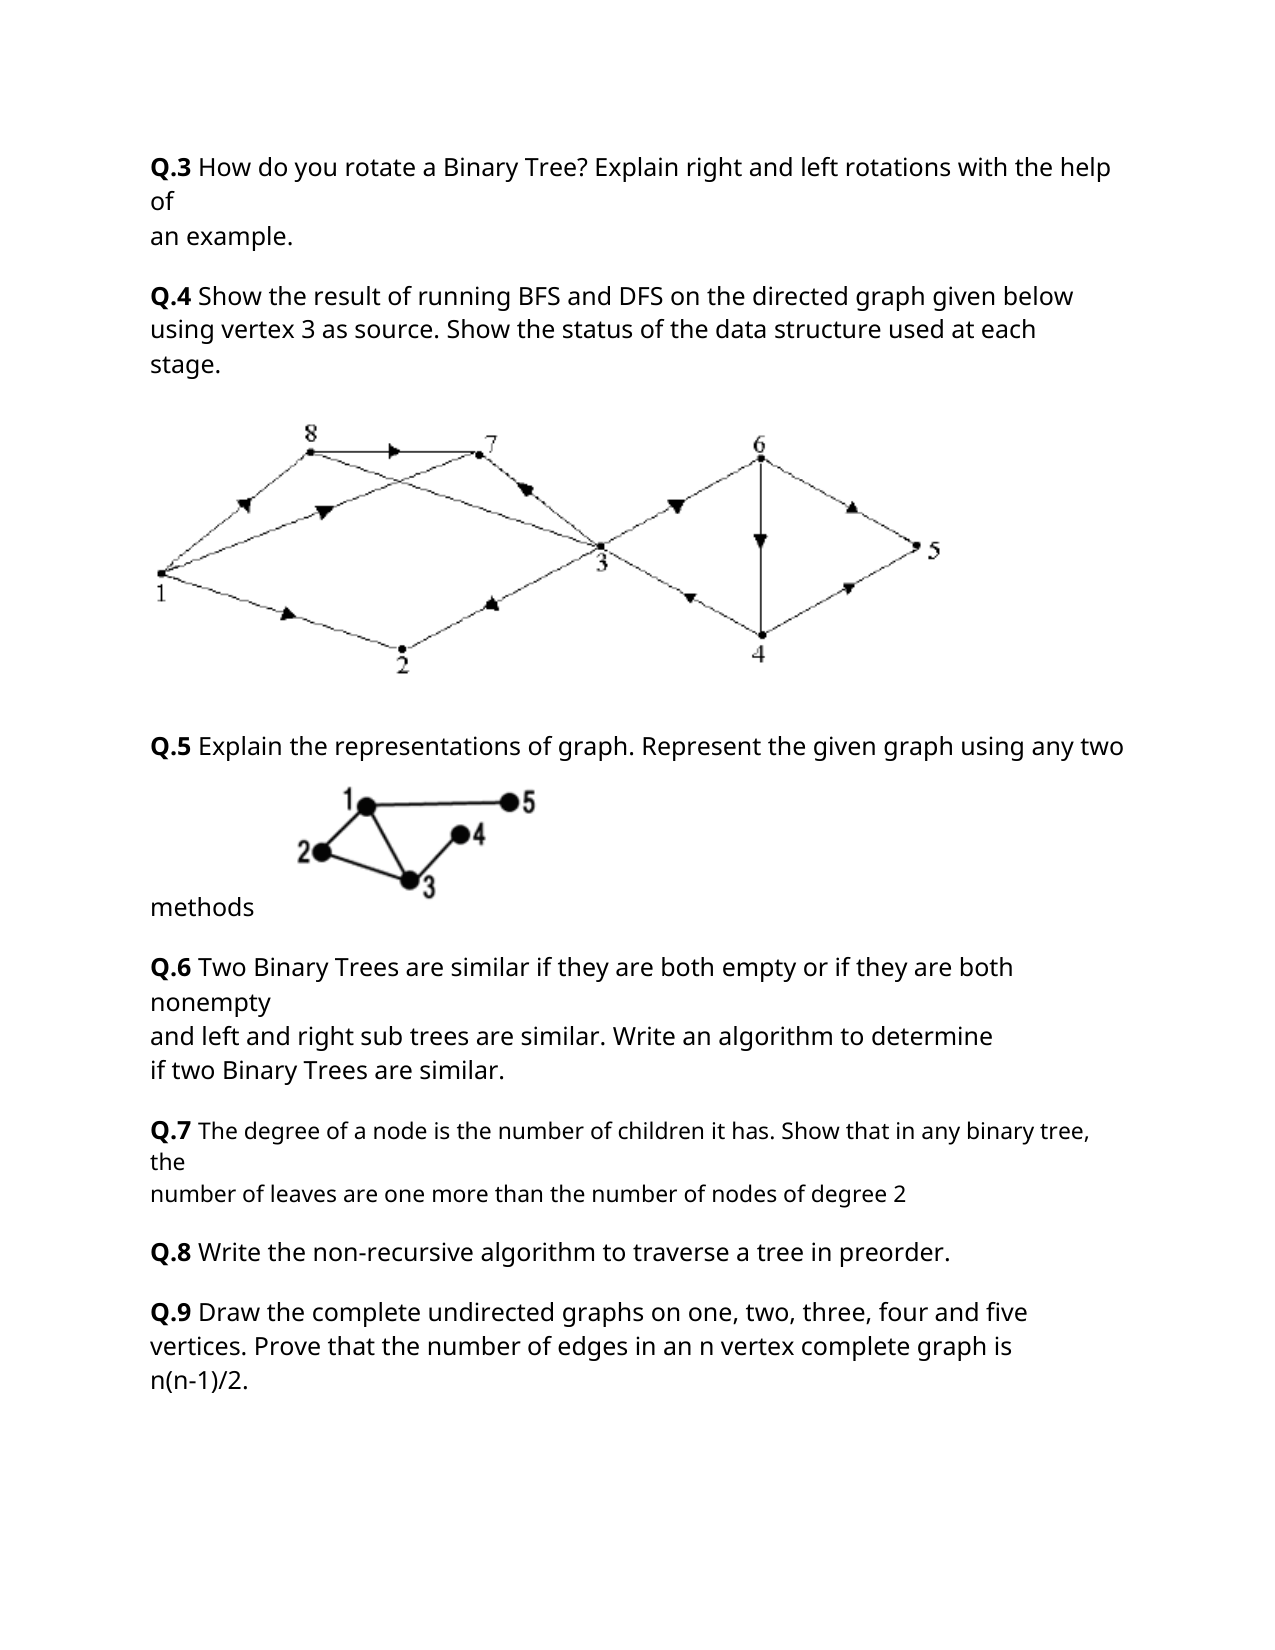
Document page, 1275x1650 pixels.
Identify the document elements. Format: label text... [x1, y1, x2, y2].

text Q.4 Show the result of running BFS and DFS on the directed graph given below [150, 278, 1125, 312]
text Q.6 Two Binary Trees are similar if they are both empty or if they are both nonempty [150, 950, 1125, 1018]
text number of leaves are one more than the number of nodes of degree 2 [150, 1178, 1125, 1209]
text vertices. Prove that the number of edges in an n vertex complete graph is [150, 1328, 1125, 1362]
text n(n-1)/2. [150, 1362, 1125, 1397]
text Q.3 How do you rotate a Binary Tree? Explain right and left rotations with the help of [150, 150, 1125, 218]
text if two Binary Trees are similar. [150, 1052, 1125, 1086]
text using vertex 3 as source. Show the status of the data structure used at each [150, 312, 1125, 346]
text Q.8 Write the non-recursive algorithm to traverse a tree in preorder. [150, 1234, 1125, 1268]
text Q.5 Explain the representations of graph. Represent the given graph using any two [150, 728, 1125, 762]
text Q.7 The degree of a node is the number of children it has. Show that in any binary tree, the [150, 1112, 1125, 1178]
text Q.9 Draw the complete undirected graphs on one, two, three, four and five [150, 1294, 1125, 1328]
text an example. [150, 218, 1125, 252]
text and left and right sub trees are similar. Write an algorithm to determine [150, 1018, 1125, 1052]
text stage. [150, 346, 1125, 380]
text methods [150, 762, 1125, 924]
